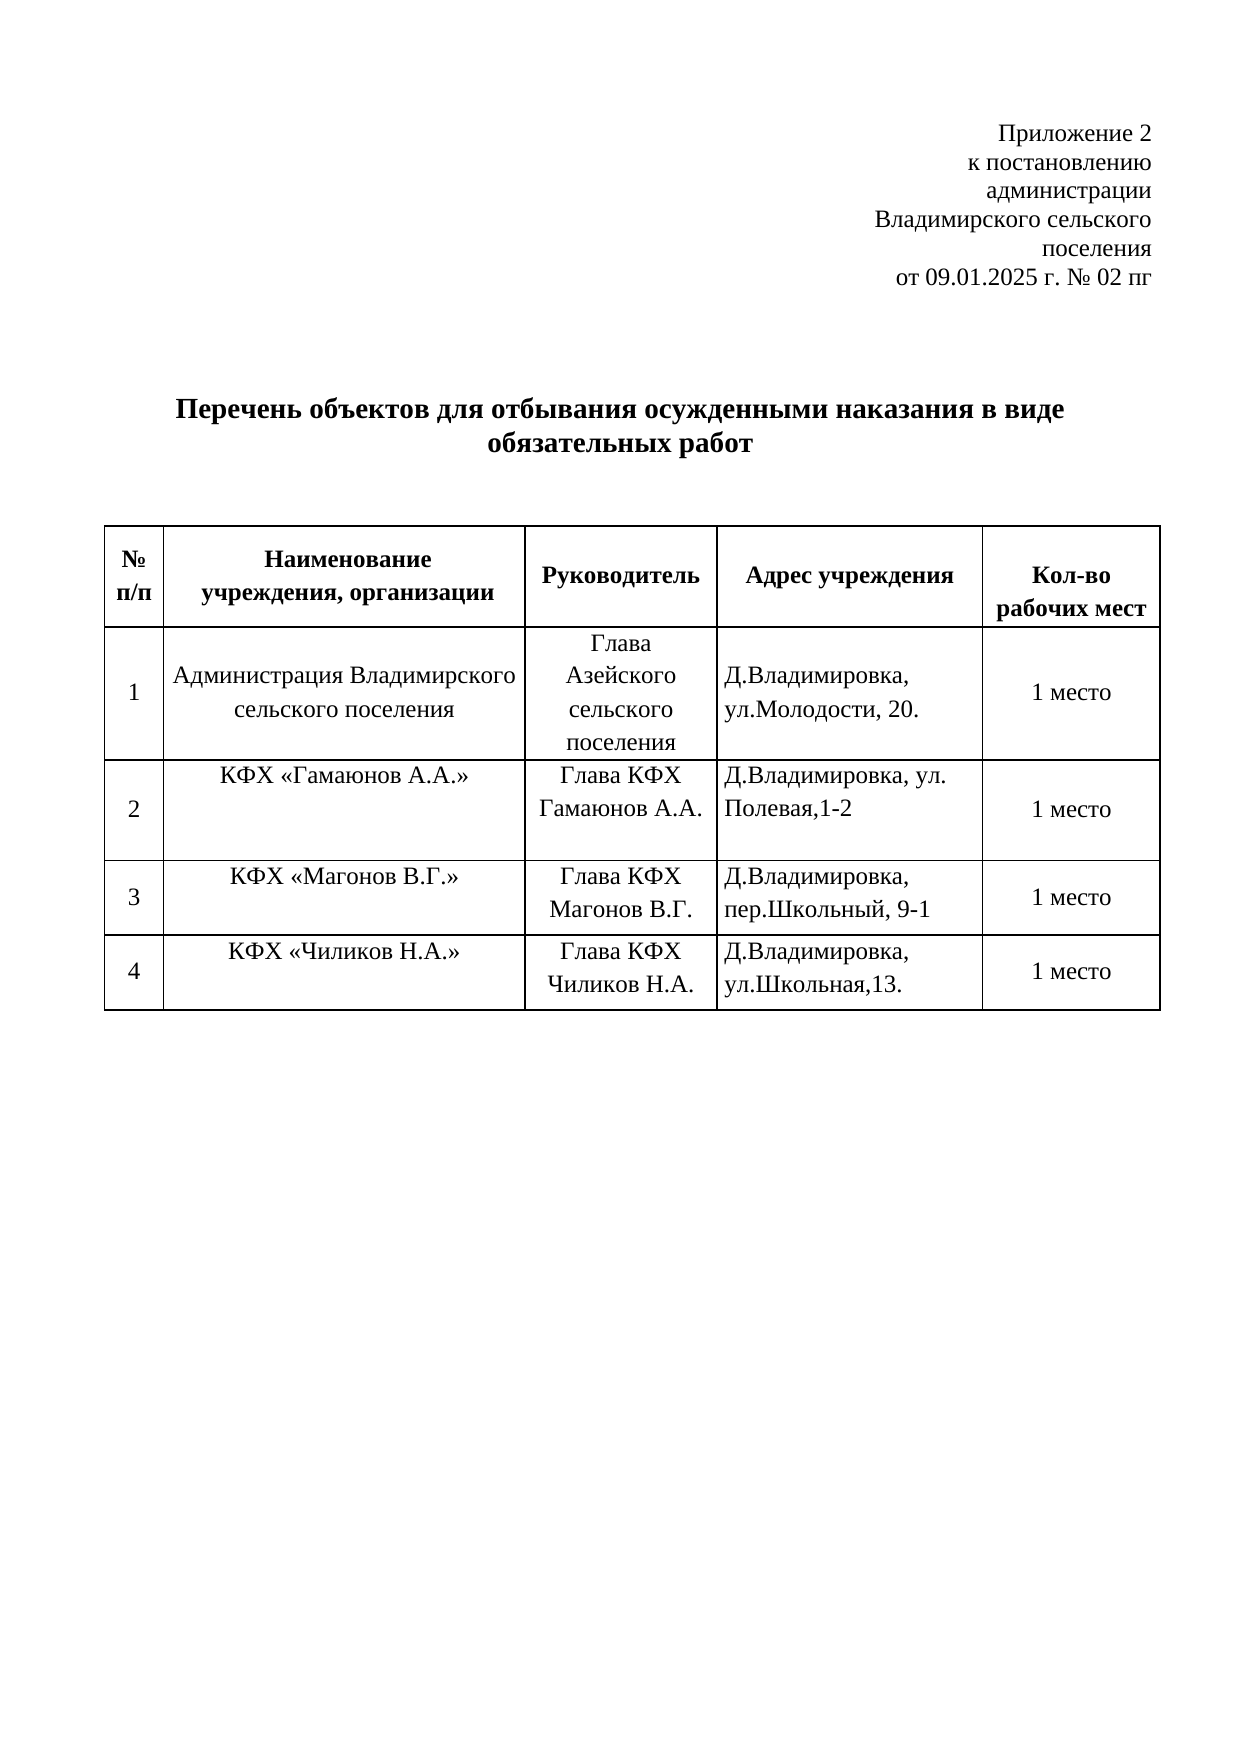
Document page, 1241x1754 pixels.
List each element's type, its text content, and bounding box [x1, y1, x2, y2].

table_header Адрес учреждения [718, 527, 982, 626]
table_cell Глава КФХ Чиликов Н.А. [526, 936, 716, 1009]
table_cell КФХ «Магонов В.Г.» [164, 861, 524, 934]
table_cell Глава КФХ Гамаюнов А.А. [526, 761, 716, 859]
text Перечень объектов для отбывания осужденными наказания в виде обязательных работ [88, 391, 1152, 458]
table_cell 1 место [983, 936, 1159, 1009]
table_cell Д.Владимировка, ул.Школьная,13. [718, 936, 982, 1009]
text от 09.01.2025 г. № 02 пг [827, 262, 1152, 291]
table_header Руководитель [526, 527, 716, 626]
table_cell Д.Владимировка, пер.Школьный, 9-1 [718, 861, 982, 934]
table_cell 3 [105, 861, 163, 934]
table_cell Администрация Владимирского сельского поселения [164, 628, 524, 759]
text к постановлению [827, 147, 1152, 176]
table_header Наименование учреждения, организации [164, 527, 524, 626]
table_cell Глава Азейского сельского поселения [526, 628, 716, 759]
table_cell 4 [105, 936, 163, 1009]
table_cell 1 [105, 628, 163, 759]
text администрации Владимирского сельского поселения [827, 176, 1152, 262]
table_cell 2 [105, 761, 163, 859]
table_cell КФХ «Гамаюнов А.А.» [164, 761, 524, 859]
table_cell Д.Владимировка, ул.Молодости, 20. [718, 628, 982, 759]
table_cell 1 место [983, 628, 1159, 759]
text Приложение 2 [827, 118, 1152, 147]
table_cell 1 место [983, 761, 1159, 859]
table_header № п/п [105, 527, 163, 626]
table_cell Д.Владимировка, ул. Полевая,1-2 [718, 761, 982, 859]
table_header Кол-во рабочих мест [983, 527, 1159, 626]
table_cell 1 место [983, 861, 1159, 934]
table_cell Глава КФХ Магонов В.Г. [526, 861, 716, 934]
table_cell КФХ «Чиликов Н.А.» [164, 936, 524, 1009]
